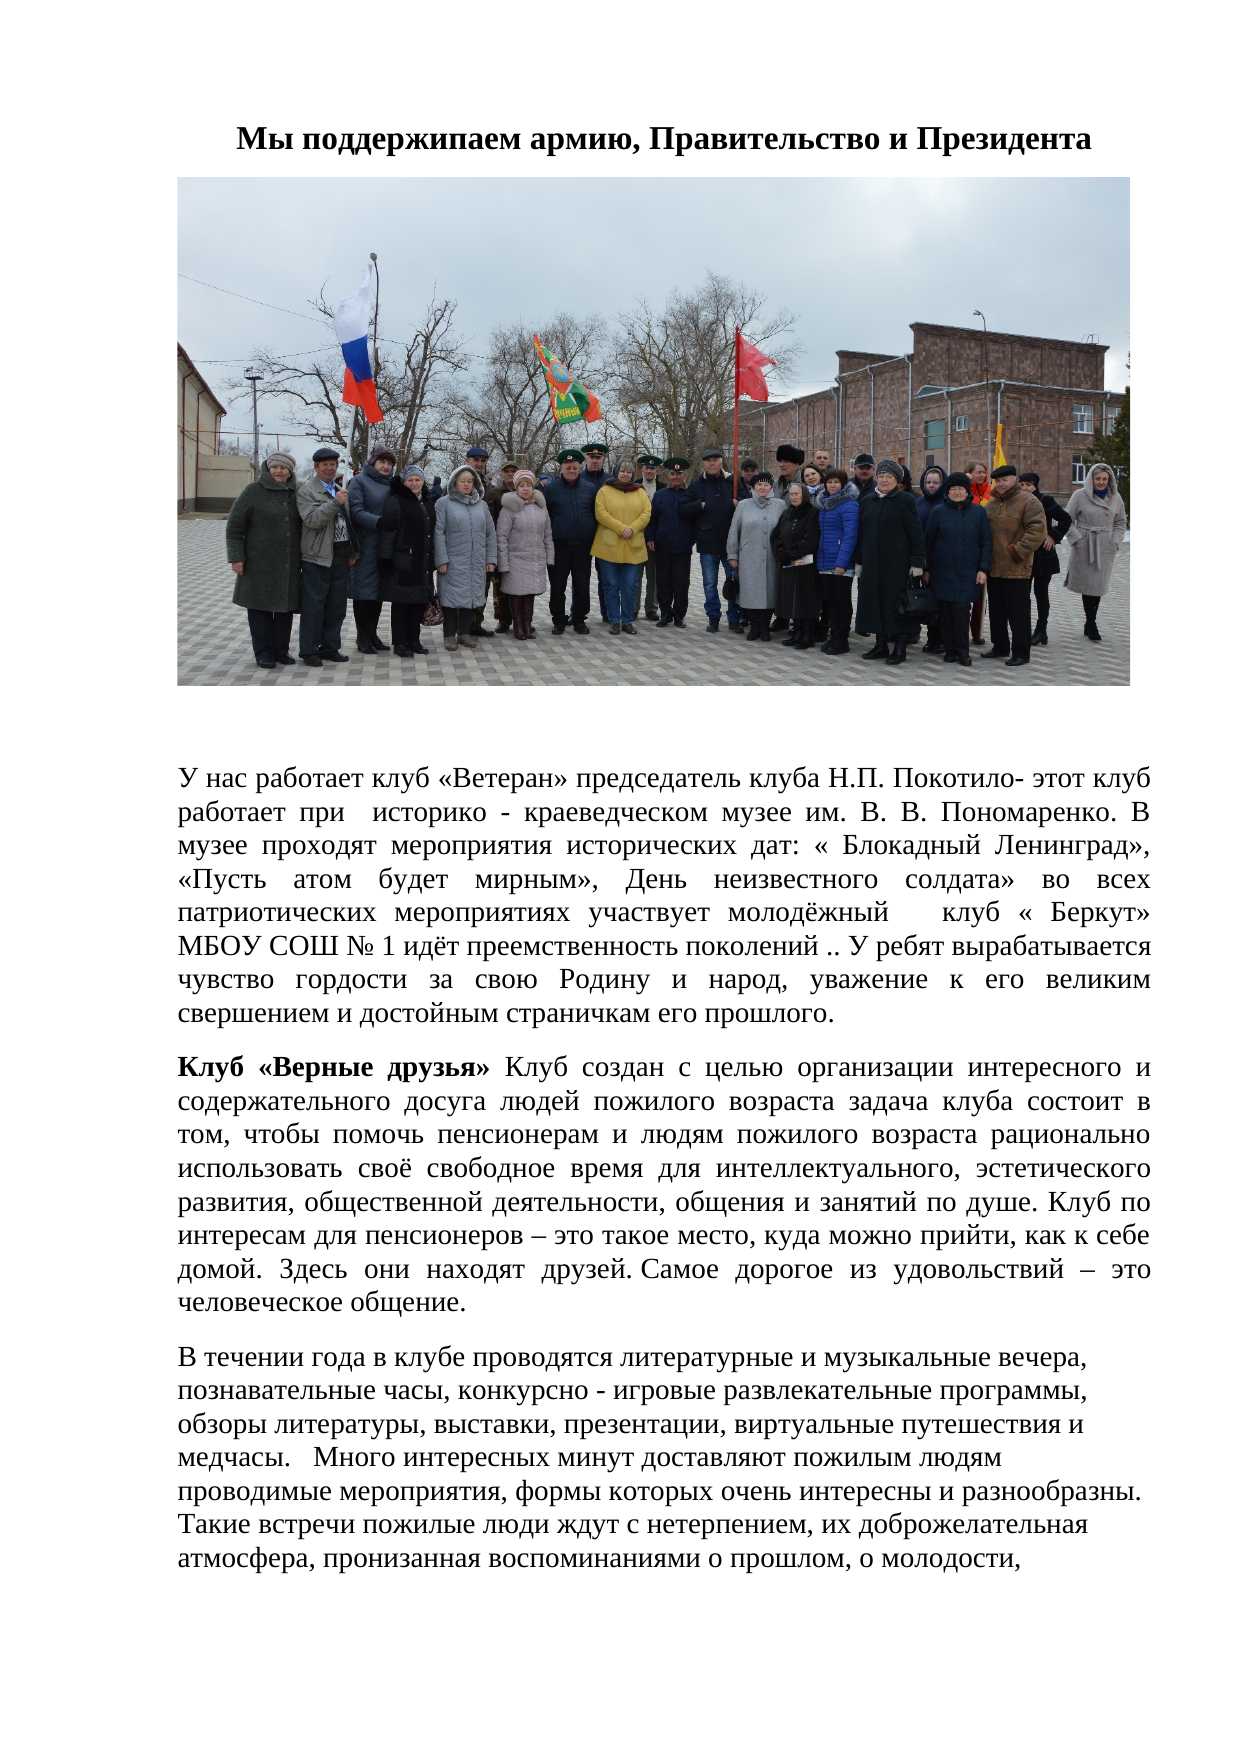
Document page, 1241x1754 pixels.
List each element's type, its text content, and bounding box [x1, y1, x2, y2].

text Мы поддержипаем армию, Правительство и Президента [177, 118, 1152, 156]
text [177, 1339, 1152, 1573]
text У нас работает клуб «Ветеран» председатель клуба Н.П. Покотило- этот клуб работает при историко - краеведческом музее им. В. В. Пономаренко. В музее проходят мероприятия исторических дат: « Блокадный Ленинград», «Пусть атом будет мирным», День неизвестного солдата» во всех патриотических мероприятиях участвует молодёжный клуб « Беркут» МБОУ СОШ № 1 идёт преемственность поколений .. У ребят вырабатывается чувство гордости за свою Родину и народ, уважение к его великим свершением и достойным страничкам его прошлого. [177, 760, 1152, 1029]
text Клуб «Верные друзья» Клуб создан с целью организации интересного и содержательного досуга людей пожилого возраста задача клуба состоит в том, чтобы помочь пенсионерам и людям пожилого возраста рационально использовать своё свободное время для интеллектуального, эстетического развития, общественной деятельности, общения и занятий по душе. Клуб по интересам для пенсионеров – это такое место, куда можно прийти, как к себе домой. Здесь они находят друзей. Самое дорогое из удовольствий – это человеческое общение. [177, 1049, 1152, 1318]
picture [177, 177, 1131, 686]
